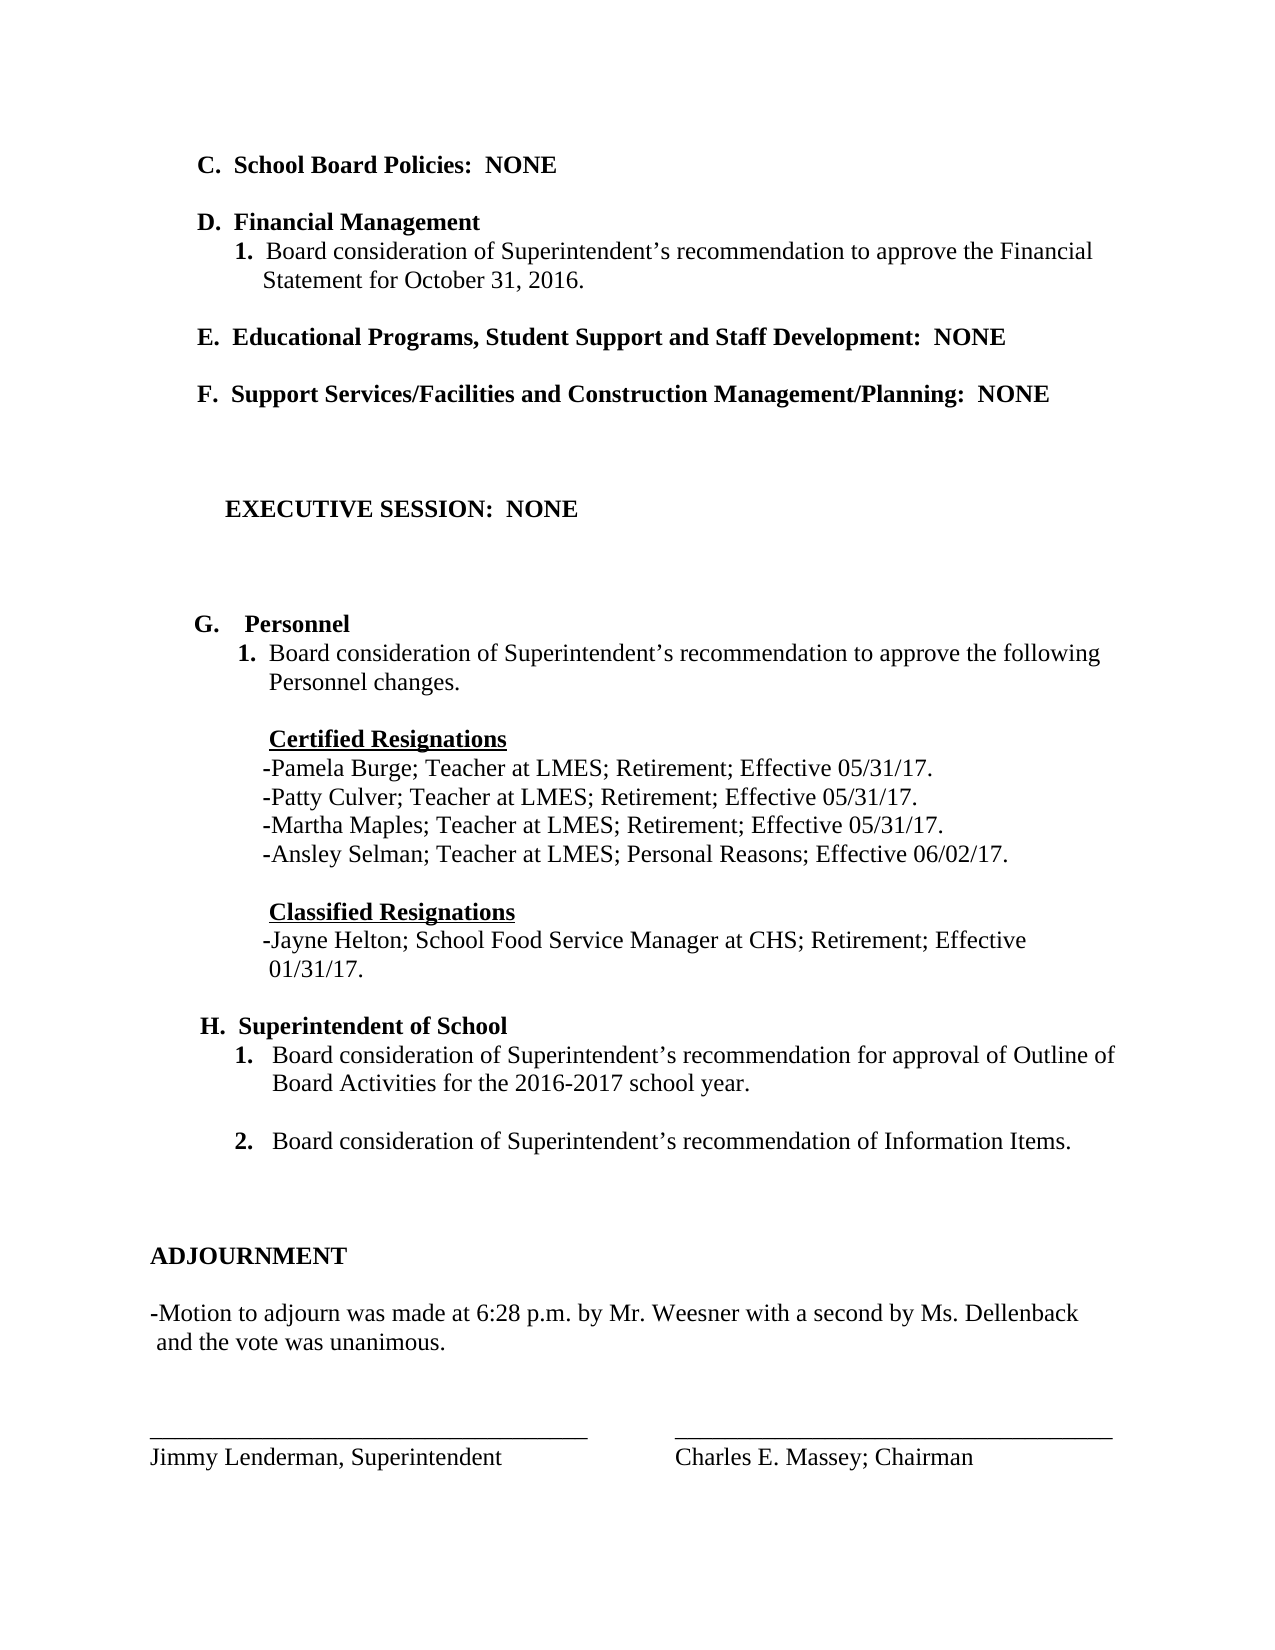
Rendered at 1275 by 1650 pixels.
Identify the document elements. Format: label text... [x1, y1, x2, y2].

text 1. Board consideration of Superintendent’s recommendation to approve the following [150, 638, 1125, 667]
text -Jayne Helton; School Food Service Manager at CHS; Retirement; Effective [150, 926, 1125, 954]
list Board consideration of Superintendent’s recommendation for approval of Outline of Board Activities for the 2016-2017 school year. [234, 1040, 1125, 1097]
text 01/31/17. [150, 954, 1125, 983]
text E. Educational Programs, Student Support and Staff Development: NONE [197, 322, 1125, 351]
text -Ansley Selman; Teacher at LMES; Personal Reasons; Effective 06/02/17. [150, 839, 1125, 868]
text -Motion to adjourn was made at 6:28 p.m. by Mr. Weesner with a second by Ms. Dellenback [150, 1298, 1125, 1327]
list Board consideration of Superintendent’s recommendation of Information Items. [234, 1126, 1125, 1155]
text EXECUTIVE SESSION: NONE [150, 494, 1125, 523]
text Personnel changes. [150, 667, 1125, 696]
text -Martha Maples; Teacher at LMES; Retirement; Effective 05/31/17. [150, 811, 1125, 839]
text H. Superintendent of School [150, 1011, 1125, 1040]
text D. Financial Management [197, 207, 1125, 236]
text ___________________________________ ___________________________________ [150, 1413, 1125, 1442]
text Classified Resignations [150, 897, 1125, 926]
text 1. Board consideration of Superintendent’s recommendation to approve the Financial [234, 236, 1125, 265]
text and the vote was unanimous. [150, 1327, 1125, 1356]
text ADJOURNMENT [150, 1241, 1125, 1270]
text Statement for October 31, 2016. [150, 265, 1125, 294]
text -Pamela Burge; Teacher at LMES; Retirement; Effective 05/31/17. [150, 753, 1125, 782]
text Certified Resignations [150, 724, 1125, 753]
text C. School Board Policies: NONE [197, 150, 1125, 179]
text G. Personnel [150, 609, 1125, 638]
text Jimmy Lenderman, Superintendent Charles E. Massey; Chairman [150, 1442, 1125, 1471]
text -Patty Culver; Teacher at LMES; Retirement; Effective 05/31/17. [150, 782, 1125, 811]
text F. Support Services/Facilities and Construction Management/Planning: NONE [197, 379, 1125, 408]
